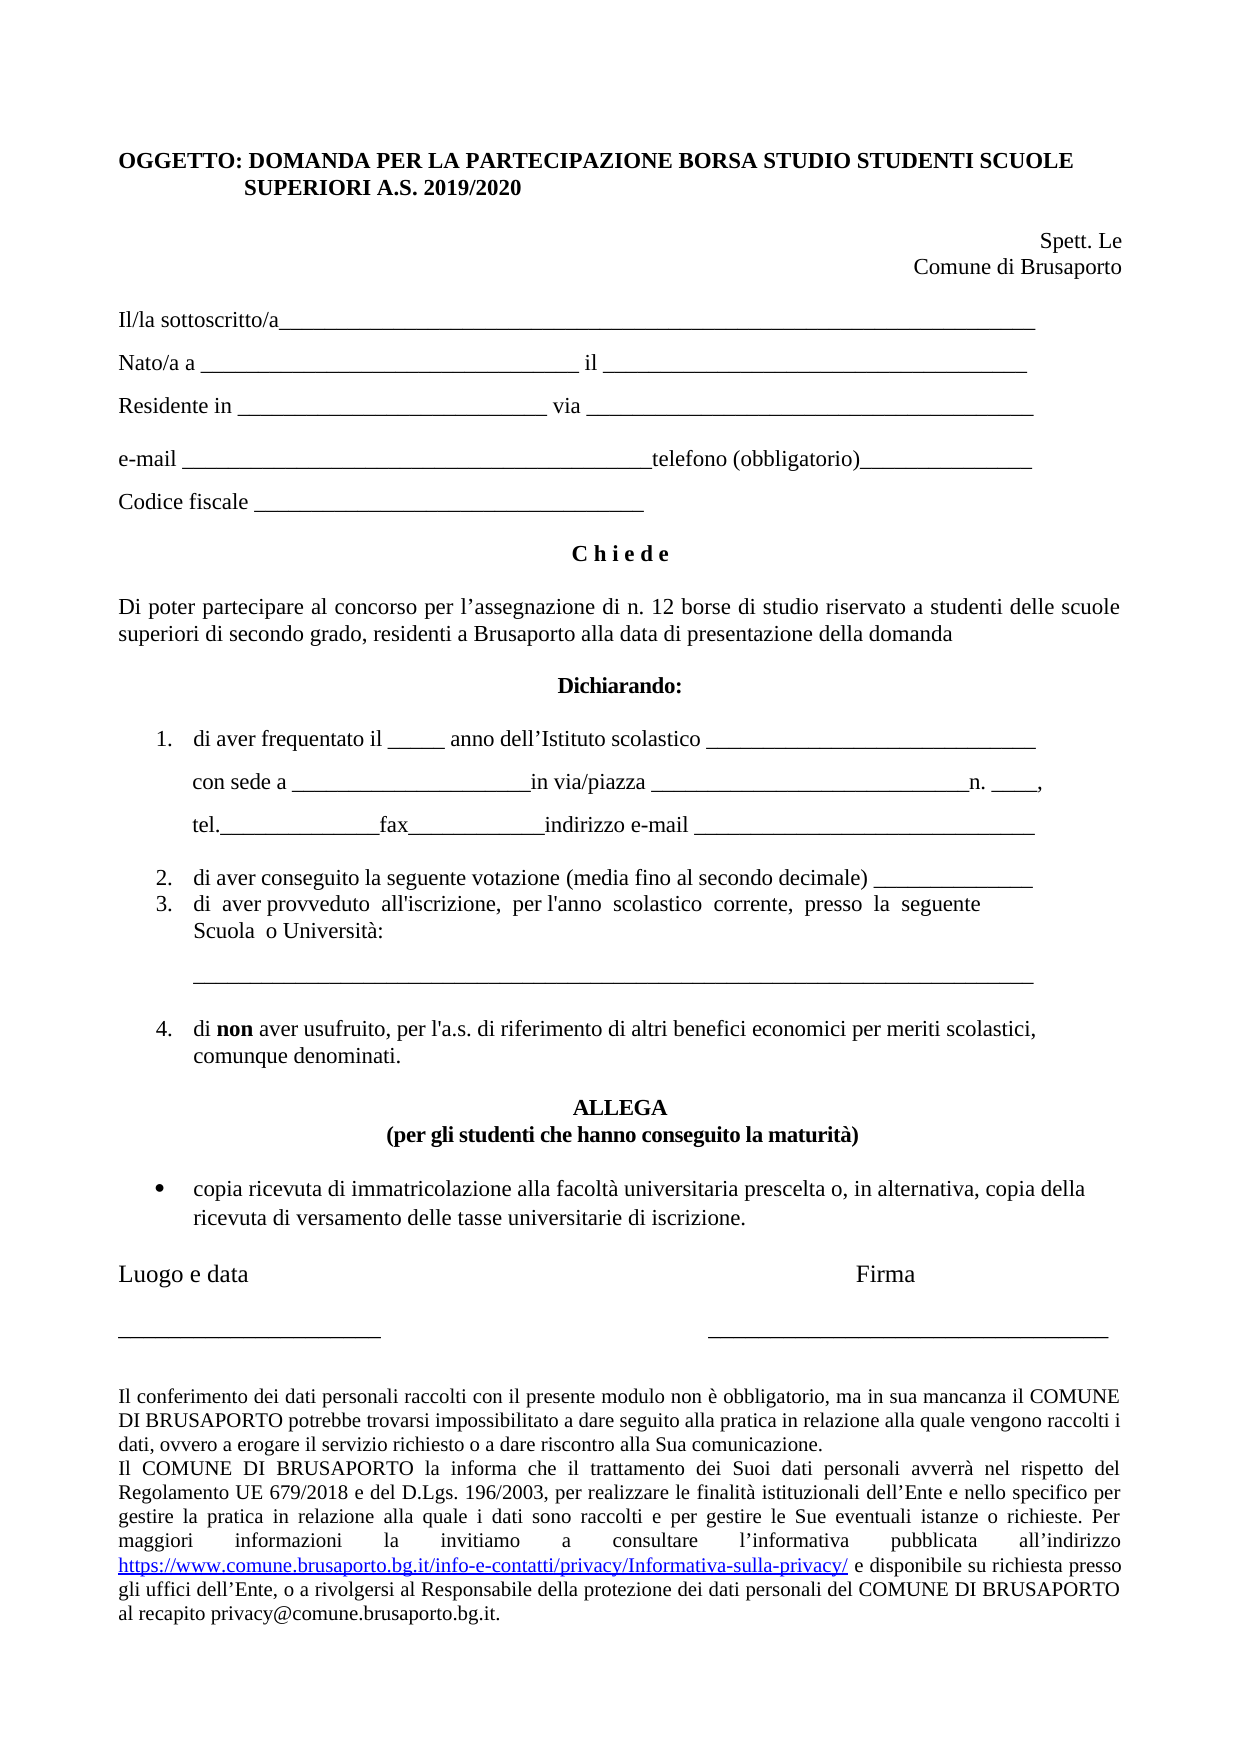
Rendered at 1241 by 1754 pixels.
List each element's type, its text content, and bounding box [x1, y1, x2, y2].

text e-mail _________________________________________telefono (obbligatorio)_______________ [118, 418, 1122, 471]
text Residente in ___________________________ via _______________________________________ [118, 392, 1122, 418]
text SUPERIORI A.S. 2019/2020 [118, 174, 1122, 200]
text (per gli studenti che hanno conseguito la maturità) [118, 1121, 1122, 1147]
text Nato/a a _________________________________ il _____________________________________ [118, 349, 1122, 375]
text _____________________ ________________________________ [118, 1312, 1122, 1341]
text Luogo e data Firma [118, 1259, 1122, 1288]
text con sede a _____________________in via/piazza ____________________________n. ____, [192, 768, 1122, 794]
text ALLEGA [118, 1094, 1122, 1121]
list di aver provveduto all'iscrizione, per l'anno scolastico corrente, presso la seguente Scuola o Università: [156, 890, 1122, 943]
text OGGETTO: DOMANDA PER LA PARTECIPAZIONE BORSA STUDIO STUDENTI SCUOLE [118, 148, 1122, 174]
text Spett. Le [118, 227, 1122, 253]
text Comune di Brusaporto [118, 253, 1122, 279]
text Il conferimento dei dati personali raccolti con il presente modulo non è obbligatorio, ma in sua mancanza il COMUNE DI BRUSAPORTO potrebbe trovarsi impossibilitato a dare seguito alla pratica in relazione alla quale vengono raccolti i dati, ovvero a erogare il servizio richiesto o a dare riscontro alla Sua comunicazione. [118, 1384, 1122, 1456]
text Il COMUNE DI BRUSAPORTO la informa che il trattamento dei Suoi dati personali avverrà nel rispetto del Regolamento UE 679/2018 e del D.Lgs. 196/2003, per realizzare le finalità istituzionali dell’Ente e nello specifico per gestire la pratica in relazione alla quale i dati sono raccolti e per gestire le Sue eventuali istanze o richieste. Per maggiori informazioni la invitiamo a consultare l’informativa pubblicata all’indirizzo https://www.comune.brusaporto.bg.it/info-e-contatti/privacy/Informativa-sulla-privacy/ e disponibile su richiesta presso gli uffici dell’Ente, o a rivolgersi al Responsabile della protezione dei dati personali del COMUNE DI BRUSAPORTO al recapito privacy@comune.brusaporto.bg.it. [118, 1456, 1122, 1625]
text Il/la sottoscritto/a__________________________________________________________________ [118, 306, 1122, 332]
list di aver conseguito la seguente votazione (media fino al secondo decimale) ______________ [156, 864, 1122, 890]
text Dichiarando: [118, 672, 1122, 699]
text Di poter partecipare al concorso per l’assegnazione di n. 12 borse di studio riservato a studenti delle scuole superiori di secondo grado, residenti a Brusaporto alla data di presentazione della domanda [118, 593, 1122, 646]
text tel.______________fax____________indirizzo e-mail ______________________________ [192, 811, 1122, 838]
list copia ricevuta di immatricolazione alla facoltà universitaria prescelta o, in alternativa, copia della ricevuta di versamento delle tasse universitarie di iscrizione. [156, 1173, 1122, 1231]
list di non aver usufruito, per l'a.s. di riferimento di altri benefici economici per meriti scolastici, comunque denominati. [156, 1015, 1122, 1068]
text C h i e d e [118, 541, 1122, 567]
text __________________________________________________________________________ [193, 960, 1122, 986]
text Codice fiscale __________________________________ [118, 488, 1122, 514]
list di aver frequentato il _____ anno dell’Istituto scolastico _____________________________ [156, 725, 1122, 751]
